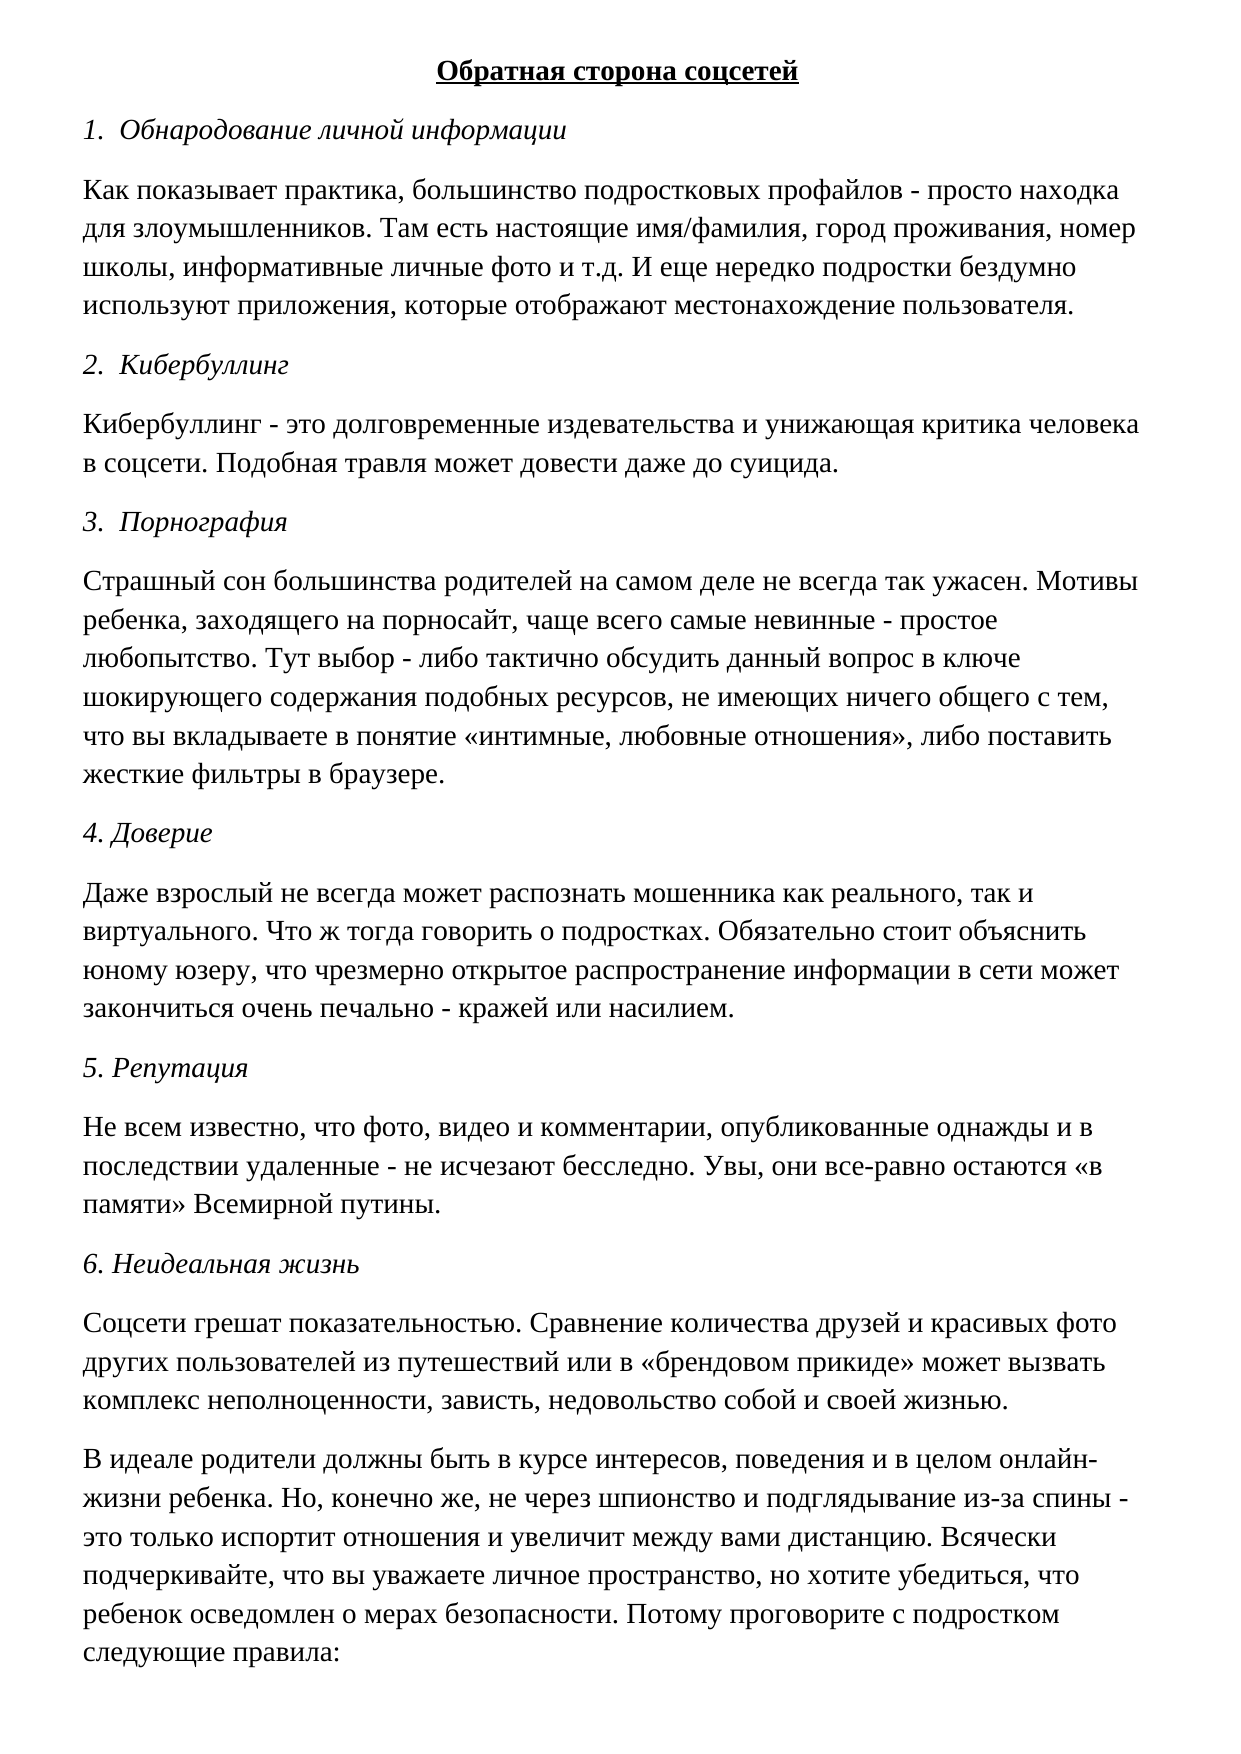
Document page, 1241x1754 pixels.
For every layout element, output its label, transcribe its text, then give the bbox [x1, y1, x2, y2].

text 5. Репутация [83, 1050, 1152, 1083]
text 3. Порнография [83, 504, 1152, 538]
text Кибербуллинг - это долговременные издевательства и унижающая критика человека в соцсети. Подобная травля может довести даже до суицида. [83, 406, 1152, 478]
text В идеале родители должны быть в курсе интересов, поведения и в целом онлайн-жизни ребенка. Но, конечно же, не через шпионство и подглядывание из-за спины - это только испортит отношения и увеличит между вами дистанцию. Всячески подчеркивайте, что вы уважаете личное пространство, но хотите убедиться, что ребенок осведомлен о мерах безопасности. Потому проговорите с подростком следующие правила: [83, 1442, 1152, 1668]
text Соцсети грешат показательностью. Сравнение количества друзей и красивых фото других пользователей из путешествий или в «брендовом прикиде» может вызвать комплекс неполноценности, зависть, недовольство собой и своей жизнью. [83, 1305, 1152, 1416]
text 4. Доверие [83, 816, 1152, 849]
text Страшный сон большинства родителей на самом деле не всегда так ужасен. Мотивы ребенка, заходящего на порносайт, чаще всего самые невинные - простое любопытство. Тут выбор - либо тактично обсудить данный вопрос в ключе шокирующего содержания подобных ресурсов, не имеющих ничего общего с тем, что вы вкладываете в понятие «интимные, любовные отношения», либо поставить жесткие фильтры в браузере. [83, 563, 1152, 790]
text Как показывает практика, большинство подростковых профайлов - просто находка для злоумышленников. Там есть настоящие имя/фамилия, город проживания, номер школы, информативные личные фото и т.д. И еще нередко подростки бездумно используют приложения, которые отображают местонахождение пользователя. [83, 172, 1152, 321]
text Не всем известно, что фото, видео и комментарии, опубликованные однажды и в последствии удаленные - не исчезают бесследно. Увы, они все-равно остаются «в памяти» Всемирной путины. [83, 1109, 1152, 1220]
text 1. Обнародование личной информации [83, 112, 1152, 146]
text 2. Кибербуллинг [83, 347, 1152, 380]
text Даже взрослый не всегда может распознать мошенника как реального, так и виртуального. Что ж тогда говорить о подростках. Обязательно стоит объяснить юному юзеру, что чрезмерно открытое распространение информации в сети может закончиться очень печально - кражей или насилием. [83, 875, 1152, 1024]
text Обратная сторона соцсетей [83, 53, 1152, 87]
text 6. Неидеальная жизнь [83, 1246, 1152, 1279]
